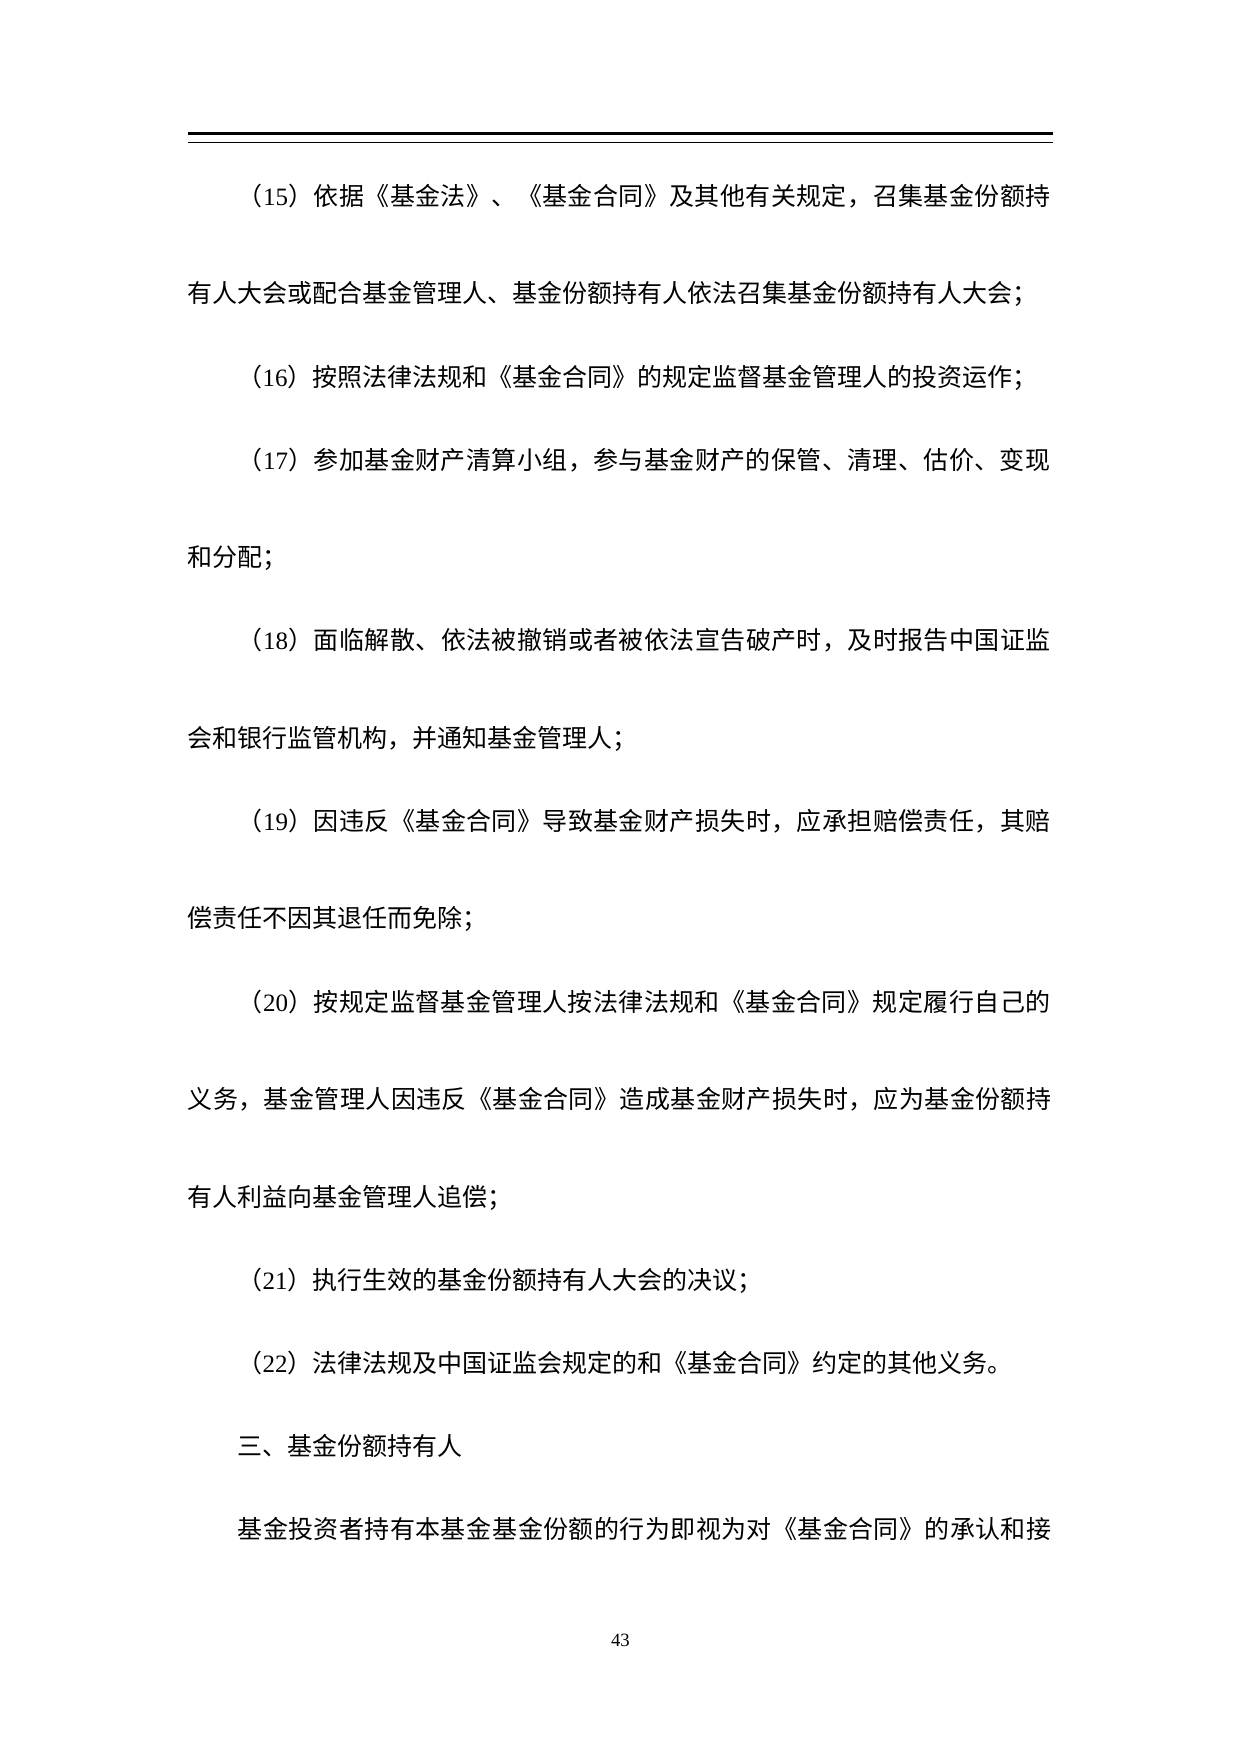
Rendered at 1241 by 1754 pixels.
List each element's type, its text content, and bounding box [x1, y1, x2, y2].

text （17）参加基金财产清算小组，参与基金财产的保管、清理、估价、变现和分配； [187, 426, 1053, 588]
text （21）执行生效的基金份额持有人大会的决议； [187, 1246, 1053, 1311]
text （20）按规定监督基金管理人按法律法规和《基金合同》规定履行自己的义务，基金管理人因违反《基金合同》造成基金财产损失时，应为基金份额持有人利益向基金管理人追偿； [187, 968, 1053, 1228]
text （15）依据《基金法》、《基金合同》及其他有关规定，召集基金份额持有人大会或配合基金管理人、基金份额持有人依法召集基金份额持有人大会； [187, 162, 1053, 324]
text （22）法律法规及中国证监会规定的和《基金合同》约定的其他义务。 [187, 1329, 1053, 1394]
text 三、基金份额持有人 [187, 1412, 1053, 1477]
text （16）按照法律法规和《基金合同》的规定监督基金管理人的投资运作； [187, 343, 1053, 408]
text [187, 1495, 1053, 1560]
text （19）因违反《基金合同》导致基金财产损失时，应承担赔偿责任，其赔偿责任不因其退任而免除； [187, 787, 1053, 949]
text （18）面临解散、依法被撤销或者被依法宣告破产时，及时报告中国证监会和银行监管机构，并通知基金管理人； [187, 606, 1053, 769]
